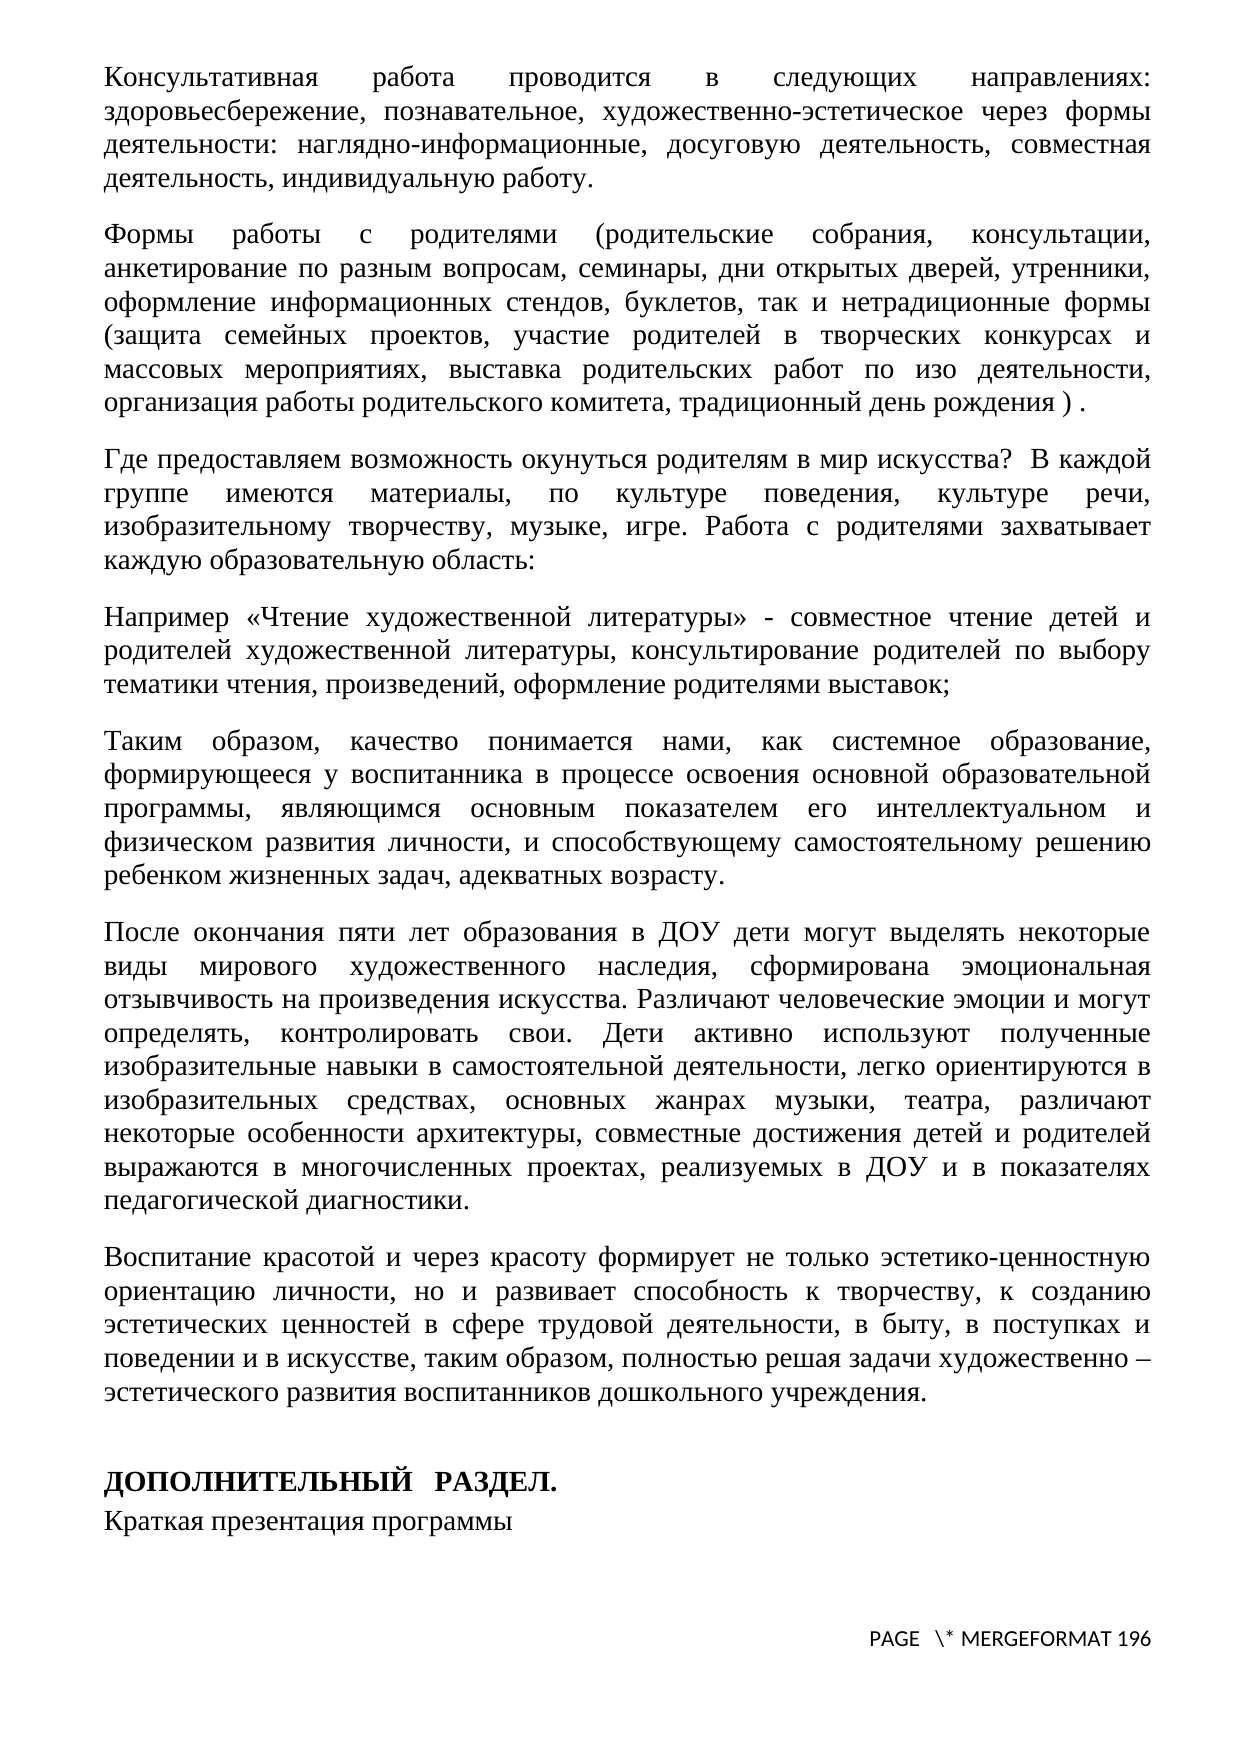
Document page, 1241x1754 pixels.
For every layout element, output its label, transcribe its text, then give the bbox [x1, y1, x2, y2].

text Например «Чтение художественной литературы» - совместное чтение детей и родителей художественной литературы, консультирование родителей по выбору тематики чтения, произведений, оформление родителями выставок; [103, 599, 1152, 699]
text Таким образом, качество понимается нами, как системное образование, формирующееся у воспитанника в процессе освоения основной образовательной программы, являющимся основным показателем его интеллектуальном и физическом развития личности, и способствующему самостоятельному решению ребенком жизненных задач, адекватных возрасту. [103, 723, 1152, 891]
text Где предоставляем возможность окунуться родителям в мир искусства? В каждой группе имеются материалы, по культуре поведения, культуре речи, изобразительному творчеству, музыке, игре. Работа с родителями захватывает каждую образовательную область: [103, 441, 1152, 576]
text Воспитание красотой и через красоту формирует не только эстетико-ценностную ориентацию личности, но и развивает способность к творчеству, к созданию эстетических ценностей в сфере трудовой деятельности, в быту, в поступках и поведении и в искусстве, таким образом, полностью решая задачи художественно – эстетического развития воспитанников дошкольного учреждения. [103, 1239, 1152, 1407]
text ДОПОЛНИТЕЛЬНЫЙ РАЗДЕЛ. [103, 1464, 1152, 1498]
text После окончания пяти лет образования в ДОУ дети могут выделять некоторые виды мирового художественного наследия, сформирована эмоциональная отзывчивость на произведения искусства. Различают человеческие эмоции и могут определять, контролировать свои. Дети активно используют полученные изобразительные навыки в самостоятельной деятельности, легко ориентируются в изобразительных средствах, основных жанрах музыки, театра, различают некоторые особенности архитектуры, совместные достижения детей и родителей выражаются в многочисленных проектах, реализуемых в ДОУ и в показателях педагогической диагностики. [103, 914, 1152, 1216]
text Формы работы с родителями (родительские собрания, консультации, анкетирование по разным вопросам, семинары, дни открытых дверей, утренники, оформление информационных стендов, буклетов, так и нетрадиционные формы (защита семейных проектов, участие родителей в творческих конкурсах и массовых мероприятиях, выставка родительских работ по изо деятельности, организация работы родительского комитета, традиционный день рождения ) . [103, 217, 1152, 418]
text Консультативная работа проводится в следующих направлениях: здоровьесбережение, познавательное, художественно-эстетическое через формы деятельности: наглядно-информационные, досуговую деятельность, совместная деятельность, индивидуальную работу. [103, 59, 1152, 193]
text Краткая презентация программы [103, 1503, 1152, 1536]
